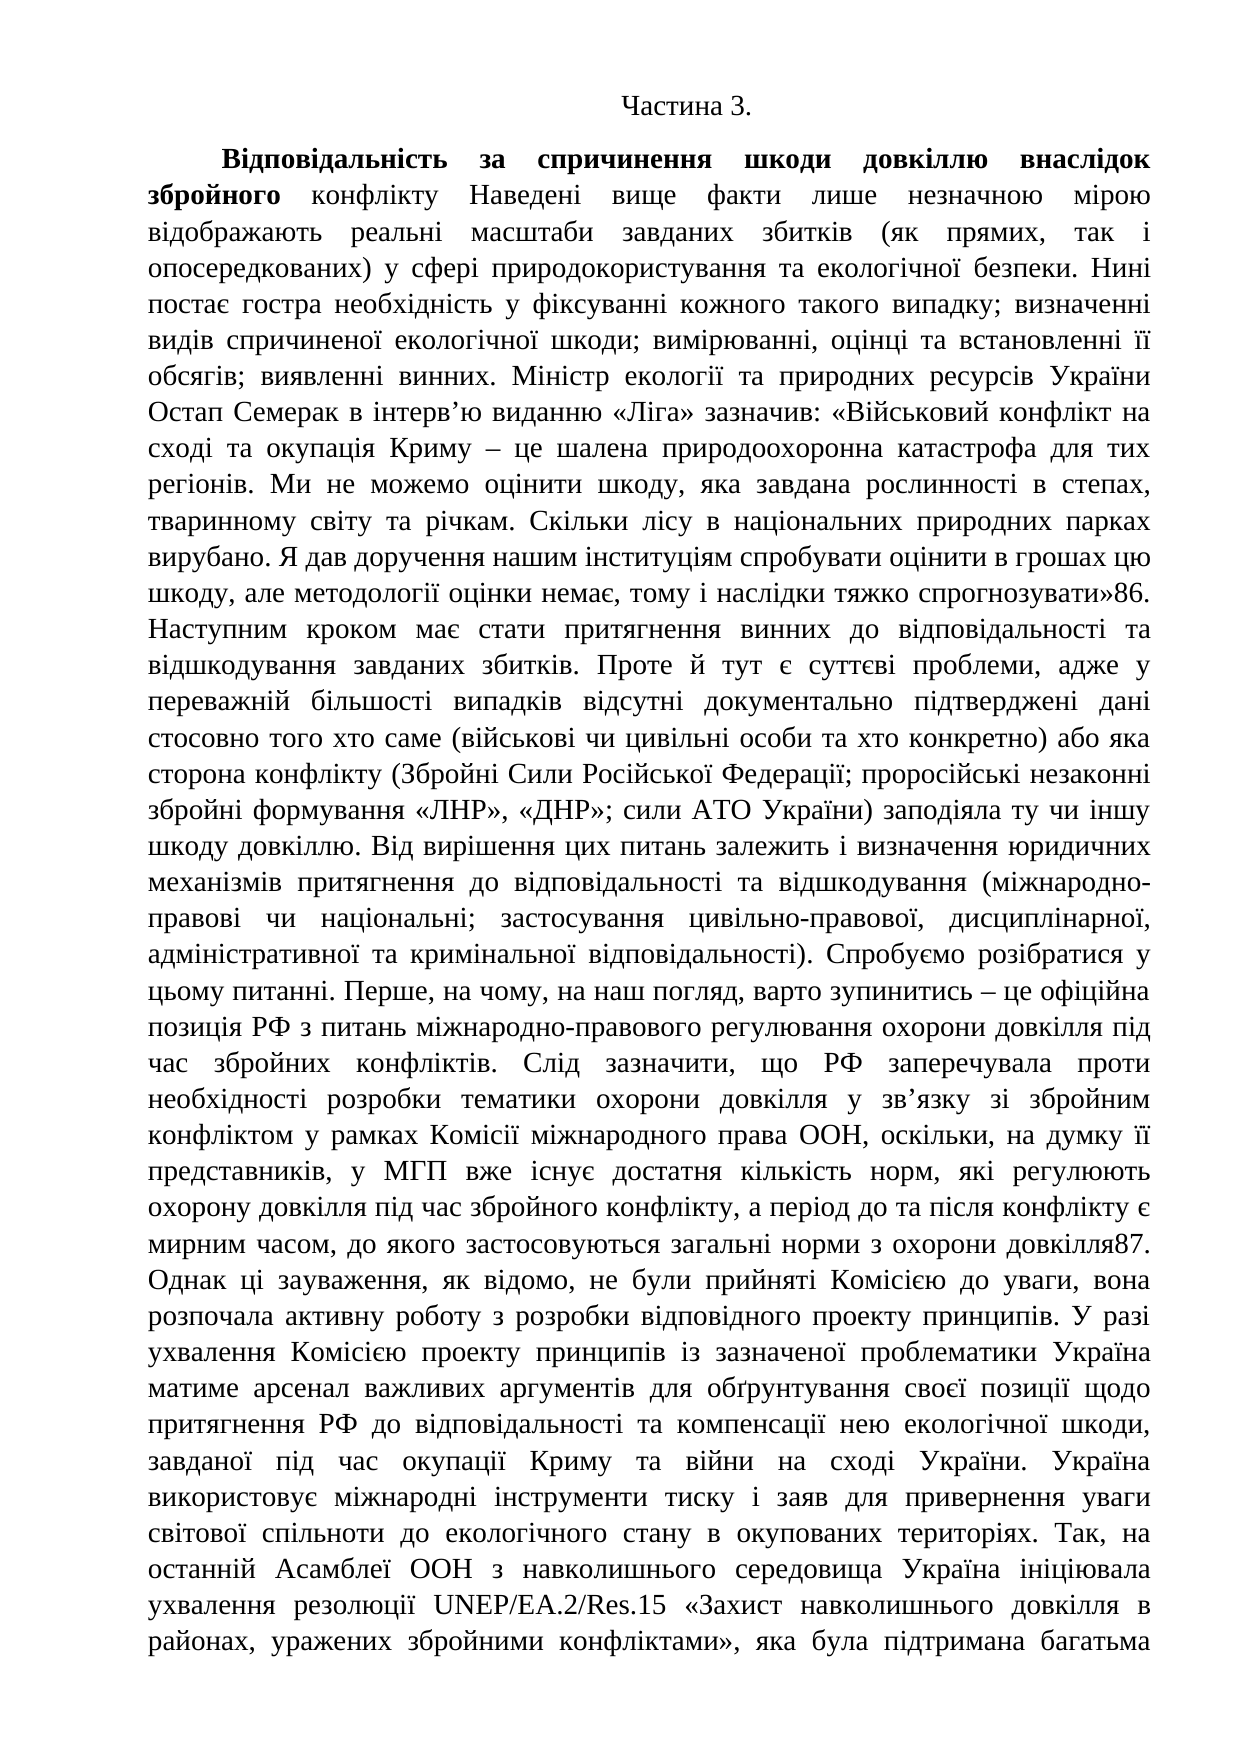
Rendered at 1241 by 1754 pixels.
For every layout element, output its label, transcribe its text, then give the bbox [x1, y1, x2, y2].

text Частина 3. [148, 88, 1152, 122]
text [148, 141, 1152, 1657]
